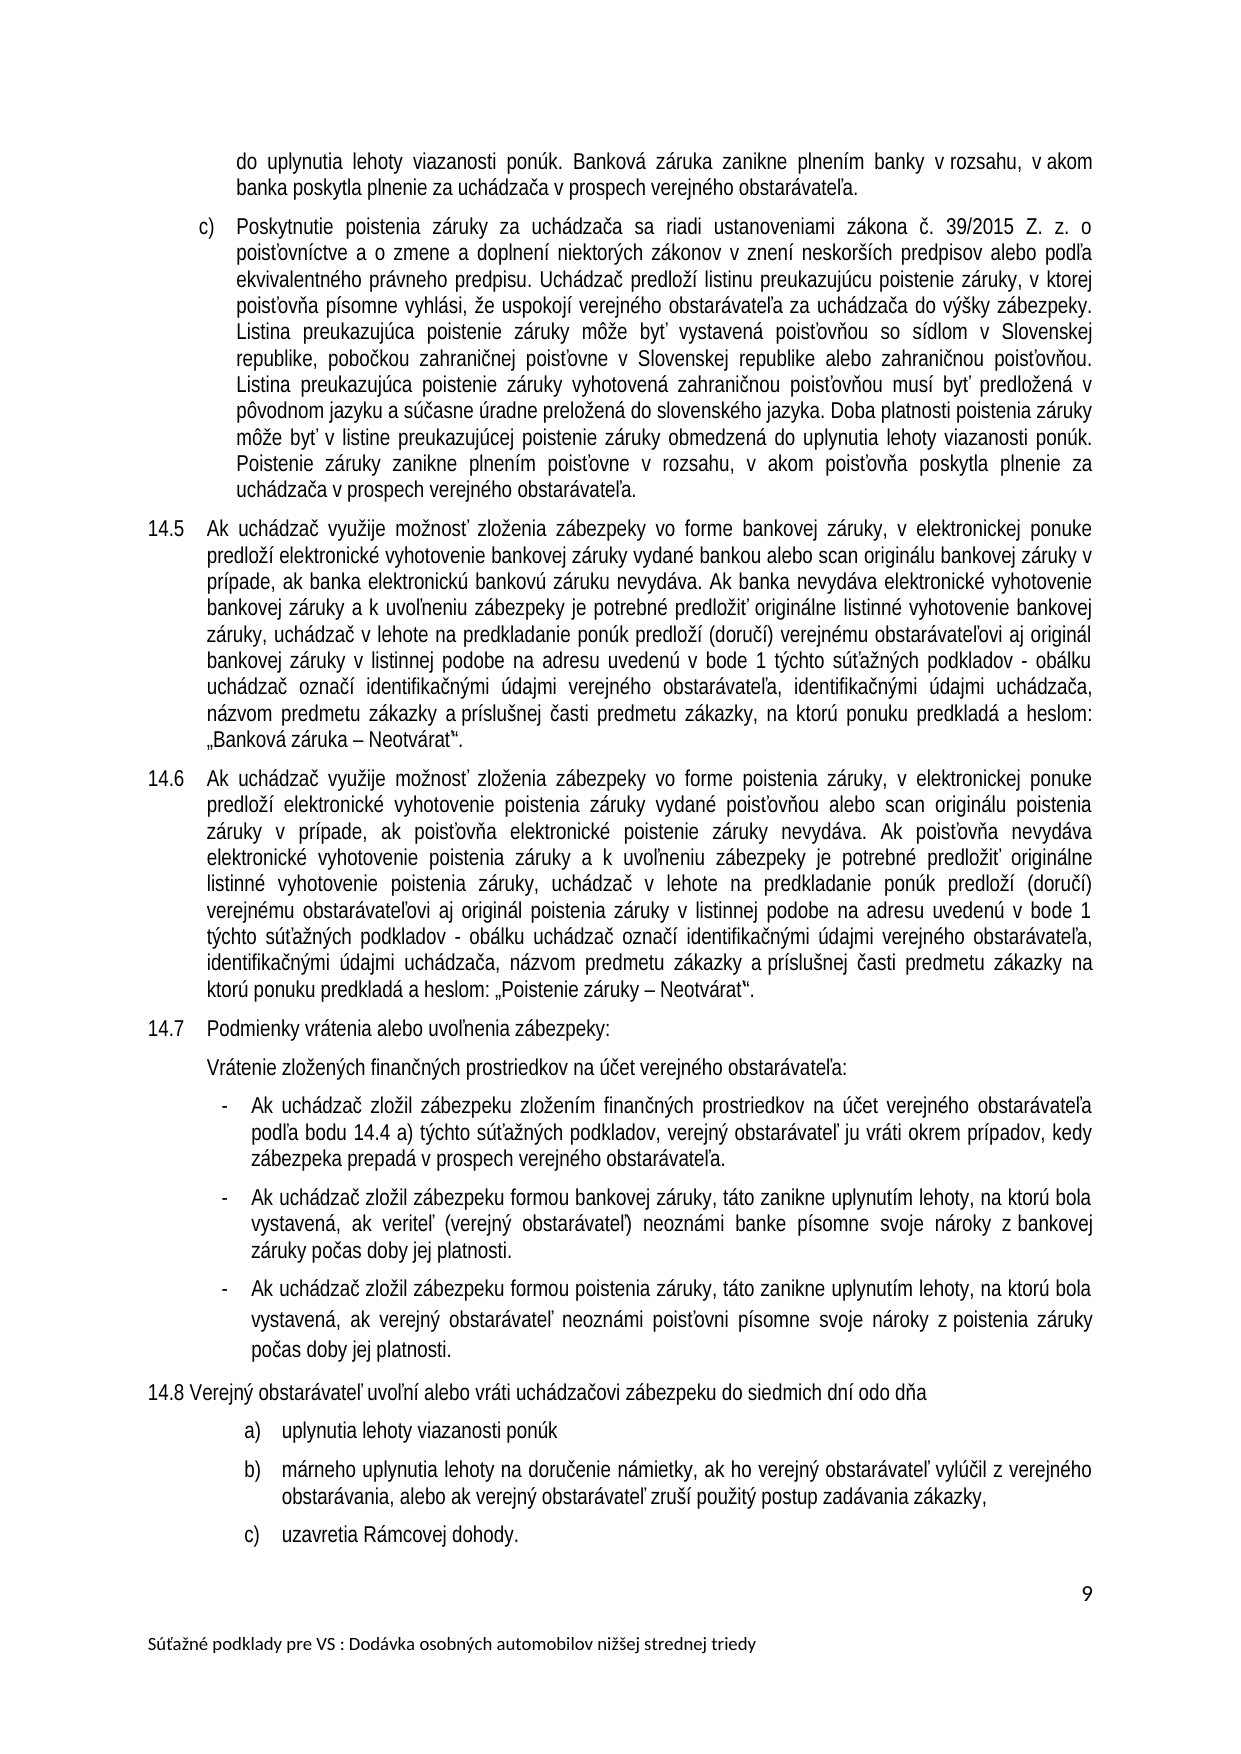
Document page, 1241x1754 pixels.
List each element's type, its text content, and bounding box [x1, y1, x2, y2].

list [199, 148, 1093, 200]
title Ak uchádzač využije možnosť zloženia zábezpeky vo forme poistenia záruky, v elektronickej ponuke predloží elektronické vyhotovenie poistenia záruky vydané poisťovňou alebo scan originálu poistenia záruky v prípade, ak poisťovňa elektronické poistenie záruky nevydáva. Ak poisťovňa nevydáva elektronické vyhotovenie poistenia záruky a k uvoľneniu zábezpeky je potrebné predložiť originálne listinné vyhotovenie poistenia záruky, uchádzač v lehote na predkladanie ponúk predloží (doručí) verejnému obstarávateľovi aj originál poistenia záruky v listinnej podobe na adresu uvedenú v bode 1 týchto súťažných podkladov - obálku uchádzač označí identifikačnými údajmi verejného obstarávateľa, identifikačnými údajmi uchádzača, názvom predmetu zákazky a príslušnej časti predmetu zákazky na ktorú ponuku predkladá a heslom: „Poistenie záruky – Neotvárať“. [148, 765, 1093, 1002]
title Ak uchádzač zložil zábezpeku formou poistenia záruky, táto zanikne uplynutím lehoty, na ktorú bola vystavená, ak verejný obstarávateľ neoznámi poisťovni písomne svoje nároky z poistenia záruky počas doby jej platnosti. [221, 1275, 1093, 1362]
list uplynutia lehoty viazanosti ponúk [244, 1417, 1093, 1444]
list Podmienky vrátenia alebo uvoľnenia zábezpeky: [148, 1014, 1093, 1041]
list márneho uplynutia lehoty na doručenie námietky, ak ho verejný obstarávateľ vylúčil z verejného obstarávania, alebo ak verejný obstarávateľ zruší použitý postup zadávania zákazky, [244, 1456, 1093, 1509]
list Ak uchádzač využije možnosť zloženia zábezpeky vo forme bankovej záruky, v elektronickej ponuke predloží elektronické vyhotovenie bankovej záruky vydané bankou alebo scan originálu bankovej záruky v prípade, ak banka elektronickú bankovú záruku nevydáva. Ak banka nevydáva elektronické vyhotovenie bankovej záruky a k uvoľneniu zábezpeky je potrebné predložiť originálne listinné vyhotovenie bankovej záruky, uchádzač v lehote na predkladanie ponúk predloží (doručí) verejnému obstarávateľovi aj originál bankovej záruky v listinnej podobe na adresu uvedenú v bode 1 týchto súťažných podkladov - obálku uchádzač označí identifikačnými údajmi verejného obstarávateľa, identifikačnými údajmi uchádzača, názvom predmetu zákazky a príslušnej časti predmetu zákazky, na ktorú ponuku predkladá a heslom: „Banková záruka – Neotvárať“. [148, 515, 1093, 752]
list Poskytnutie poistenia záruky za uchádzača sa riadi ustanoveniami zákona č. 39/2015 Z. z. o poisťovníctve a o zmene a doplnení niektorých zákonov v znení neskorších predpisov alebo podľa ekvivalentného právneho predpisu. Uchádzač predloží listinu preukazujúcu poistenie záruky, v ktorej poisťovňa písomne vyhlási, že uspokojí verejného obstarávateľa za uchádzača do výšky zábezpeky. Listina preukazujúca poistenie záruky môže byť vystavená poisťovňou so sídlom v Slovenskej republike, pobočkou zahraničnej poisťovne v Slovenskej republike alebo zahraničnou poisťovňou. Listina preukazujúca poistenie záruky vyhotovená zahraničnou poisťovňou musí byť predložená v pôvodnom jazyku a súčasne úradne preložená do slovenského jazyka. Doba platnosti poistenia záruky môže byť v listine preukazujúcej poistenie záruky obmedzená do uplynutia lehoty viazanosti ponúk. Poistenie záruky zanikne plnením poisťovne v rozsahu, v akom poisťovňa poskytla plnenie za uchádzača v prospech verejného obstarávateľa. [199, 213, 1093, 503]
list uzavretia Rámcovej dohody. [244, 1521, 1093, 1548]
text 14.8 Verejný obstarávateľ uvoľní alebo vráti uchádzačovi zábezpeku do siedmich dní odo dňa [148, 1378, 1093, 1405]
list Ak uchádzač zložil zábezpeku zložením finančných prostriedkov na účet verejného obstarávateľa podľa bodu 14.4 a) týchto súťažných podkladov, verejný obstarávateľ ju vráti okrem prípadov, kedy zábezpeka prepadá v prospech verejného obstarávateľa. [221, 1092, 1093, 1171]
list Ak uchádzač zložil zábezpeku formou bankovej záruky, táto zanikne uplynutím lehoty, na ktorú bola vystavená, ak veriteľ (verejný obstarávateľ) neoznámi banke písomne svoje nároky z bankovej záruky počas doby jej platnosti. [221, 1184, 1093, 1263]
text Vrátenie zložených finančných prostriedkov na účet verejného obstarávateľa: [207, 1053, 1093, 1080]
